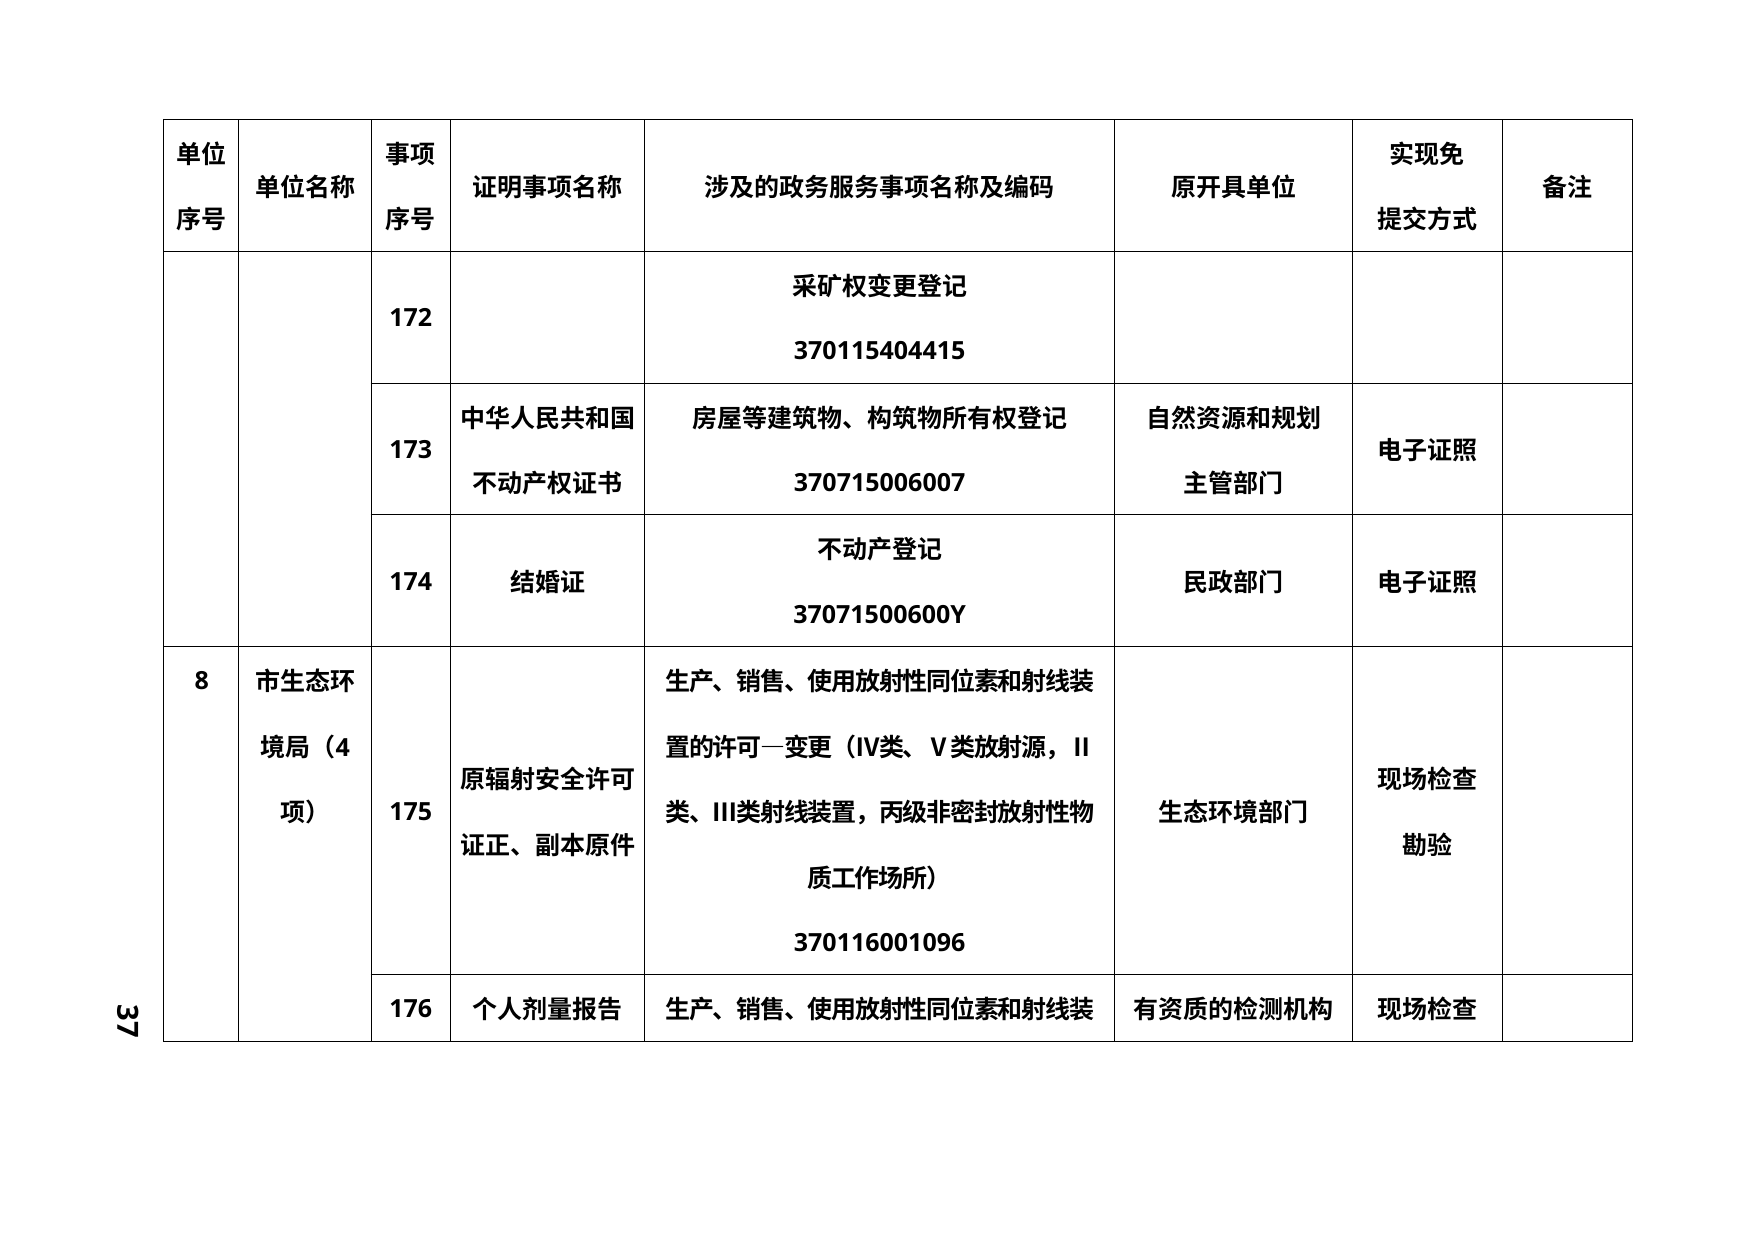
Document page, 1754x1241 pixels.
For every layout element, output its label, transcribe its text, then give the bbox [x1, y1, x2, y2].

table_cell 173 [372, 384, 450, 514]
table_cell 生产、销售、使用放射性同位素和射线装置的许可—变更（Ⅳ类、Ⅴ类放射源，Ⅱ类、Ⅲ类射线装置，丙级非密封放射性物质工作场所） 370116001096 [645, 647, 1114, 974]
table_cell 市生态环境局（4项） [239, 647, 371, 1041]
table_header 备注 [1503, 120, 1632, 251]
table_header 涉及的政务服务事项名称及编码 [645, 120, 1114, 251]
table_cell 现场检查 勘验 [1353, 647, 1502, 974]
table_cell 现场检查 勘验 [1353, 975, 1502, 1041]
table_cell 175 [372, 647, 450, 974]
table_header 实现免 提交方式 [1353, 120, 1502, 251]
table_cell 不动产登记 37071500600Y [645, 515, 1114, 646]
table_cell [1503, 975, 1632, 1041]
table_header 证明事项名称 [451, 120, 644, 251]
table_cell [1503, 515, 1632, 646]
table_header 单位序号 [164, 120, 238, 251]
table_cell 有资质的检测机构 [1115, 975, 1352, 1041]
table_cell 中华人民共和国不动产权证书 [451, 384, 644, 514]
table_cell 172 [372, 252, 450, 382]
table_cell 房屋等建筑物、构筑物所有权登记370715006007 [645, 384, 1114, 514]
table_cell 8 [164, 647, 238, 1041]
table_header 单位名称 [239, 120, 371, 251]
table_header 事项序号 [372, 120, 450, 251]
table_cell 采矿权变更登记 370115404415 [645, 252, 1114, 382]
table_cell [645, 975, 1114, 1041]
table_cell 电子证照 [1353, 515, 1502, 646]
table_cell 生态环境部门 [1115, 647, 1352, 974]
table_cell 电子证照 [1353, 384, 1502, 514]
table_cell [1503, 252, 1632, 382]
table_cell 176 [372, 975, 450, 1041]
table_cell 结婚证 [451, 515, 644, 646]
table_cell 原辐射安全许可证正、副本原件 [451, 647, 644, 974]
table_cell 自然资源和规划 主管部门 [1115, 384, 1352, 514]
table_cell 民政部门 [1115, 515, 1352, 646]
table_cell [1503, 384, 1632, 514]
table_cell 174 [372, 515, 450, 646]
table_header 原开具单位 [1115, 120, 1352, 251]
table_cell [1503, 647, 1632, 974]
table_cell 个人剂量报告 [451, 975, 644, 1041]
